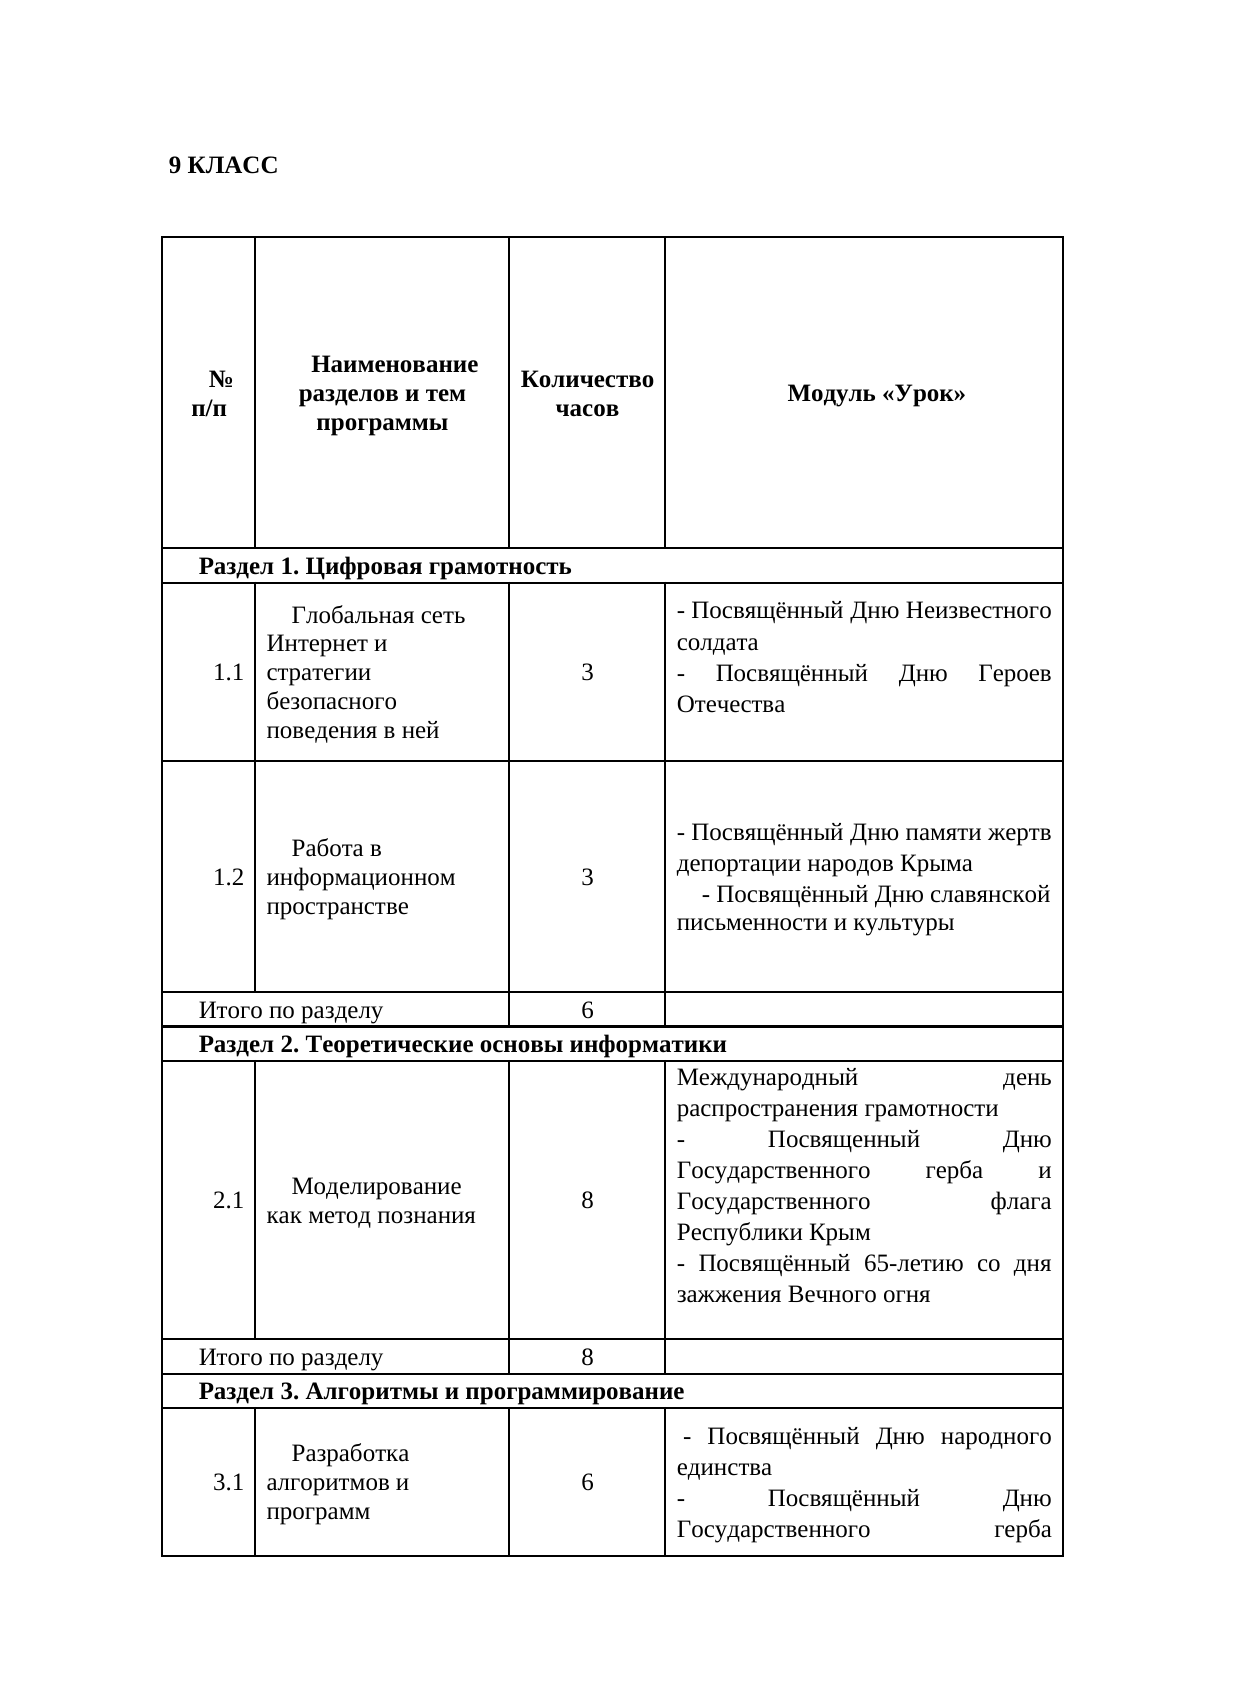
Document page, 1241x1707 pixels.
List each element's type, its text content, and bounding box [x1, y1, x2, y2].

table_cell Моделирование как метод познания [256, 1062, 508, 1338]
table_cell 8 [510, 1062, 664, 1338]
table_cell Раздел 1. Цифровая грамотность [163, 549, 1062, 582]
table_cell Раздел 3. Алгоритмы и программирование [163, 1375, 1062, 1407]
table_cell - Посвящённый Дню Неизвестного солдата - Посвящённый Дню Героев Отечества [666, 584, 1062, 760]
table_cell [666, 1409, 1062, 1554]
table_cell [666, 993, 1062, 1025]
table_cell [256, 1409, 508, 1554]
table_cell 1.2 [163, 762, 254, 991]
table_cell Международный день распространения грамотности - Посвященный Дню Государственного герба и Государственного флага Республики Крым - Посвящённый 65-летию со дня зажжения Вечного огня [666, 1062, 1062, 1338]
table_cell Раздел 2. Теоретические основы информатики [163, 1028, 1062, 1060]
table_cell 2.1 [163, 1062, 254, 1338]
table_header Наименование разделов и тем программы [256, 238, 508, 547]
table_header Модуль «Урок» [666, 238, 1062, 547]
table_cell Работа в информационном пространстве [256, 762, 508, 991]
table_cell 6 [510, 993, 664, 1025]
table_cell [666, 1340, 1062, 1372]
table_cell 3 [510, 584, 664, 760]
table_cell Итого по разделу [163, 1340, 508, 1372]
table_cell 6 [510, 1409, 664, 1554]
table_cell 3 [510, 762, 664, 991]
table_cell - Посвящённый Дню памяти жертв депортации народов Крыма - Посвящённый Дню славянской письменности и культуры [666, 762, 1062, 991]
table_header Количество часов [510, 238, 664, 547]
table_cell 8 [510, 1340, 664, 1372]
table_cell 1.1 [163, 584, 254, 760]
table_cell 3.1 [163, 1409, 254, 1554]
table_cell Итого по разделу [163, 993, 508, 1025]
table_cell Глобальная сеть Интернет и стратегии безопасного поведения в ней [256, 584, 508, 760]
text 9 КЛАСС [162, 150, 1090, 179]
table_header № п/п [163, 238, 254, 547]
